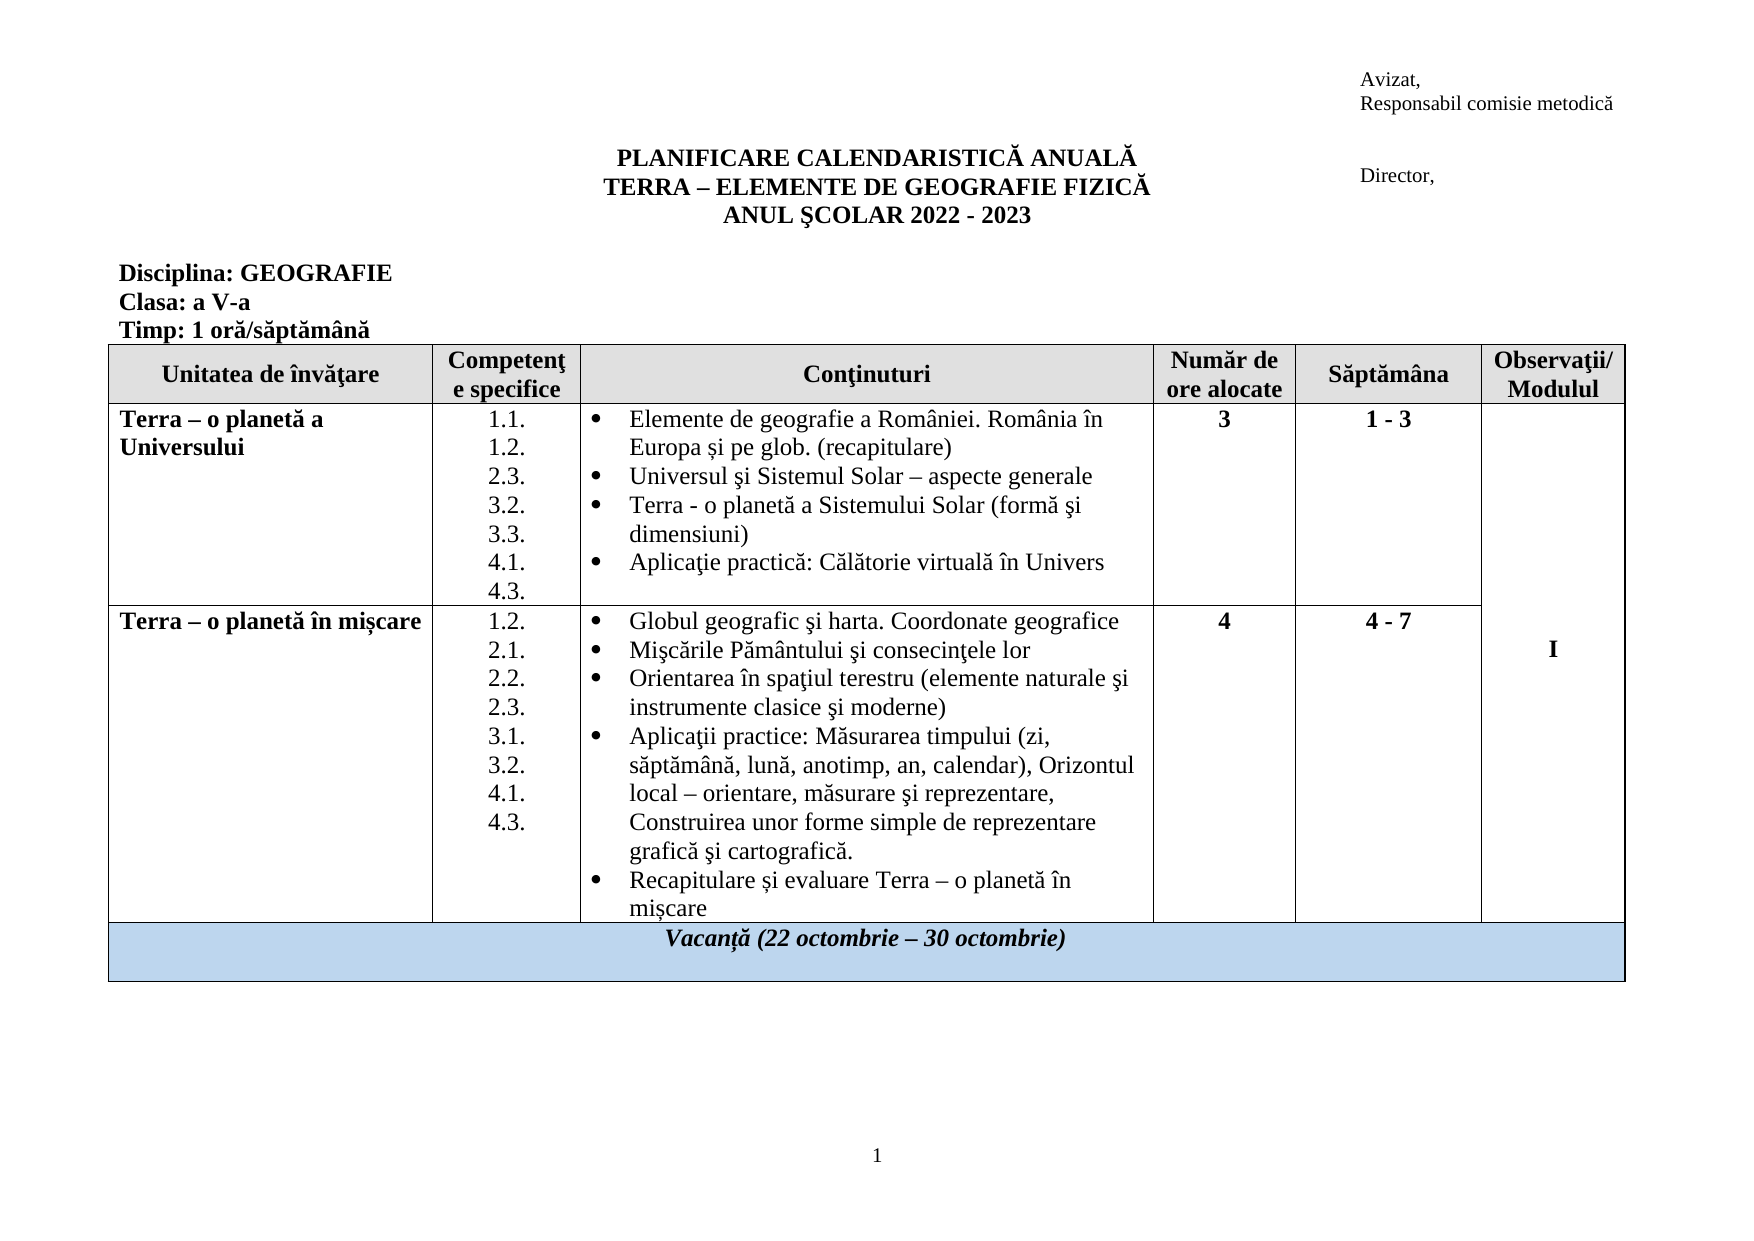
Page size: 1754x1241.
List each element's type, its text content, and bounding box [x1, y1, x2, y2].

table_header Competenţe specifice [433, 345, 580, 403]
table_cell 1.1. 1.2. 2.3. 3.2. 3.3. 4.1. 4.3. [433, 404, 580, 605]
table_cell 4 - 7 [1296, 606, 1481, 922]
table_cell 3 [1154, 404, 1295, 605]
table_cell Terra – o planetă în mișcare [109, 606, 432, 922]
table_header Observaţii/ Modulul [1482, 345, 1624, 403]
table_header Unitatea de învăţare [109, 345, 432, 403]
table_cell I [1482, 404, 1624, 922]
text Disciplina: GEOGRAFIE [118, 258, 1635, 287]
table_header Număr de ore alocate [1154, 345, 1295, 403]
table_cell Terra – o planetă a Universului [109, 404, 432, 605]
text Clasa: a V-a [118, 287, 1635, 315]
table_cell 4 [1154, 606, 1295, 922]
table_cell 1 - 3 [1296, 404, 1481, 605]
text ANUL ŞCOLAR 2022 - 2023 [118, 200, 1344, 229]
text Timp: 1 oră/săptămână [118, 315, 1635, 344]
table_header Conţinuturi [581, 345, 1153, 403]
table_cell Vacanță (22 octombrie – 30 octombrie) [109, 923, 1624, 981]
table_cell 1.2. 2.1. 2.2. 2.3. 3.1. 3.2. 4.1. 4.3. [433, 606, 580, 922]
text TERRA – ELEMENTE DE GEOGRAFIE FIZICĂ [118, 172, 1344, 200]
table_header Săptămâna [1296, 345, 1481, 403]
table_cell Elemente de geografie a României. România în Europa și pe glob. (recapitulare) Universul şi Sistemul Solar – aspecte generale Terra - o planetă a Sistemului Solar (formă şi dimensiuni) Aplicaţie practică: Călătorie virtuală în Univers [581, 404, 1153, 605]
text PLANIFICARE CALENDARISTICĂ ANUALĂ [118, 143, 1344, 172]
table_cell Globul geografic şi harta. Coordonate geografice Mişcările Pământului şi consecinţele lor Orientarea în spaţiul terestru (elemente naturale şi instrumente clasice şi moderne) Aplicaţii practice: Măsurarea timpului (zi, săptămână, lună, anotimp, an, calendar), Orizontul local – orientare, măsurare şi reprezentare, Construirea unor forme simple de reprezentare grafică şi cartografică. Recapitulare și evaluare Terra – o planetă în mișcare [581, 606, 1153, 922]
